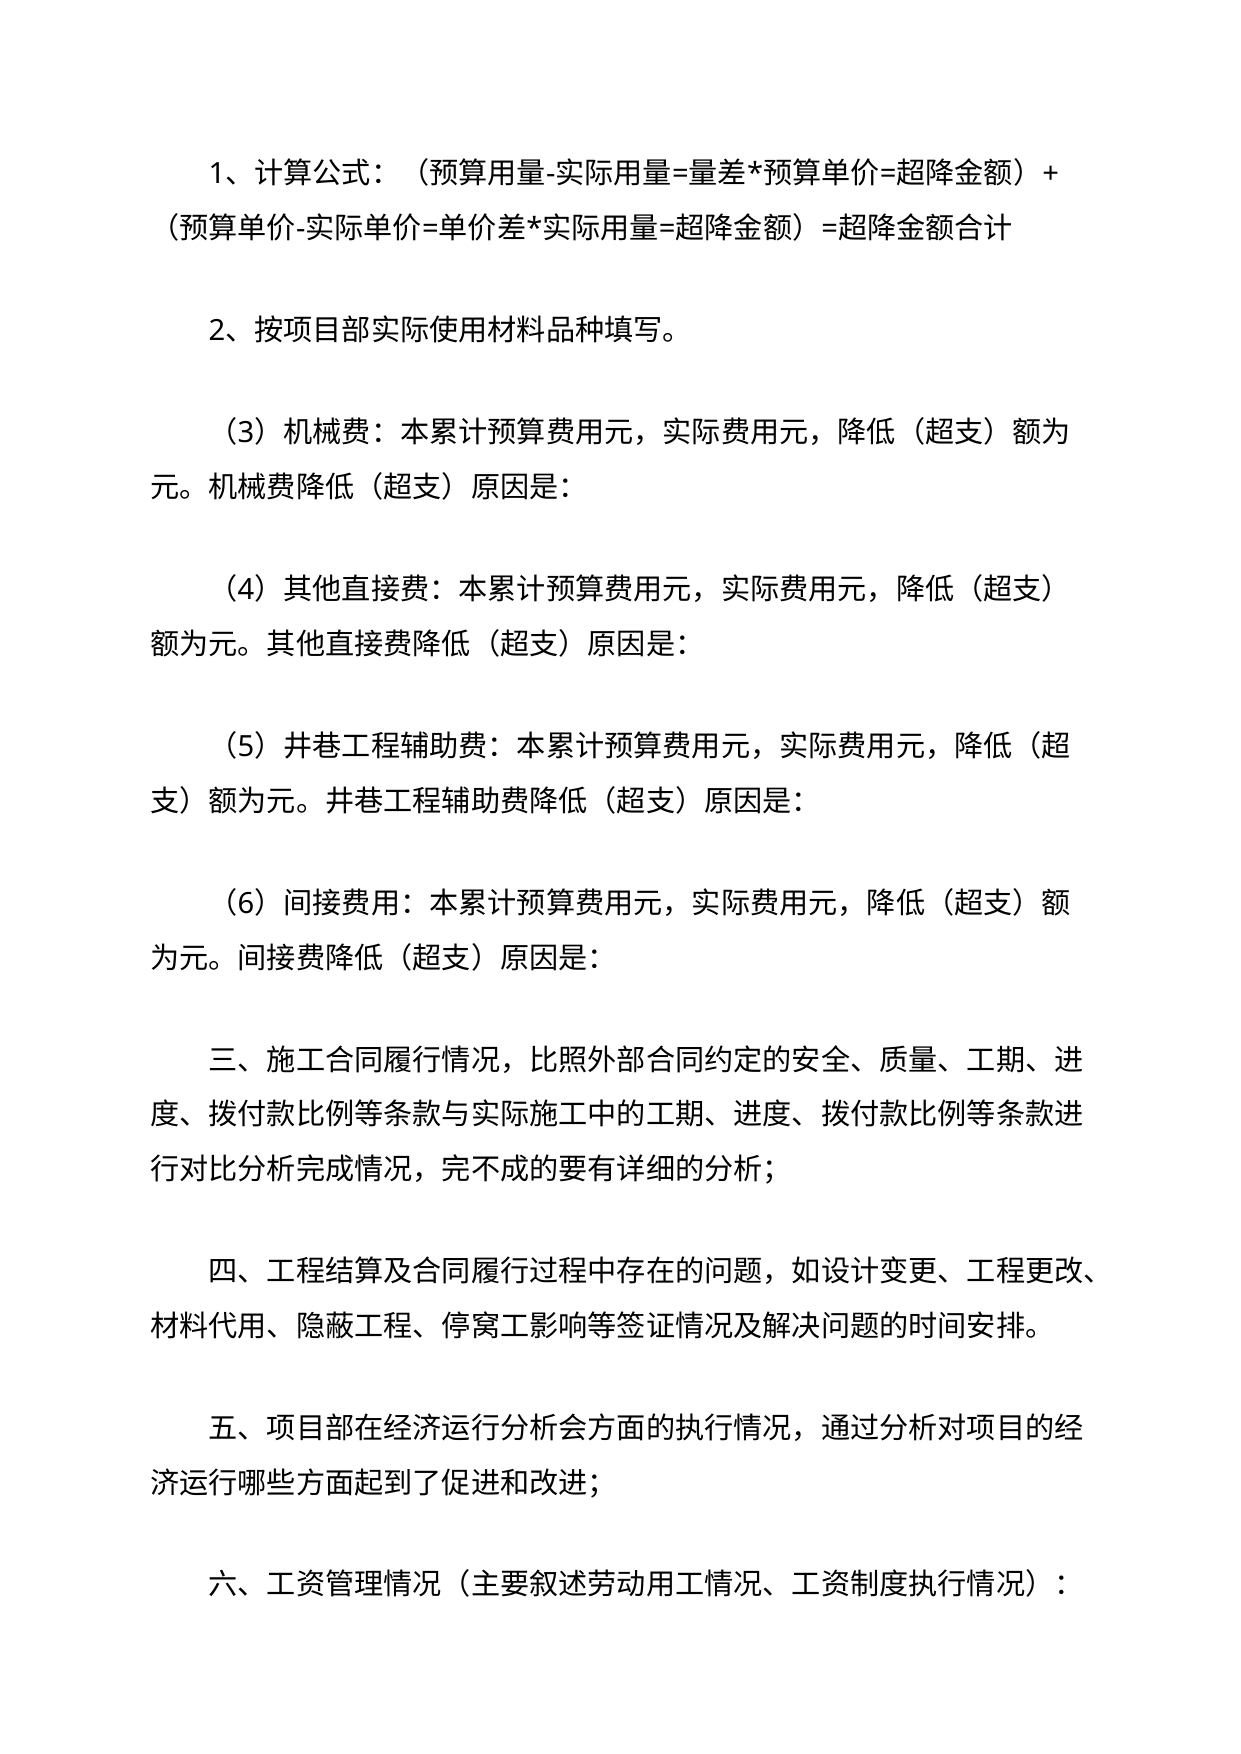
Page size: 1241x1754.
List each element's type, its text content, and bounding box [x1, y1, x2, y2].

text 六、工资管理情况（主要叙述劳动用工情况、工资制度执行情况）： [150, 1561, 1090, 1603]
text 1、计算公式：（预算用量-实际用量=量差*预算单价=超降金额）+（预算单价-实际单价=单价差*实际用量=超降金额）=超降金额合计 [150, 150, 1090, 247]
text 五、项目部在经济运行分析会方面的执行情况，通过分析对项目的经济运行哪些方面起到了促进和改进； [150, 1404, 1090, 1501]
text 2、按项目部实际使用材料品种填写。 [150, 307, 1090, 349]
text （6）间接费用：本累计预算费用元，实际费用元，降低（超支）额为元。间接费降低（超支）原因是： [150, 879, 1090, 977]
text （5）井巷工程辅助费：本累计预算费用元，实际费用元，降低（超支）额为元。井巷工程辅助费降低（超支）原因是： [150, 722, 1090, 820]
text （3）机械费：本累计预算费用元，实际费用元，降低（超支）额为元。机械费降低（超支）原因是： [150, 409, 1090, 506]
text 三、施工合同履行情况，比照外部合同约定的安全、质量、工期、进度、拨付款比例等条款与实际施工中的工期、进度、拨付款比例等条款进行对比分析完成情况，完不成的要有详细的分析； [150, 1036, 1090, 1188]
text 四、工程结算及合同履行过程中存在的问题，如设计变更、工程更改、材料代用、隐蔽工程、停窝工影响等签证情况及解决问题的时间安排。 [150, 1248, 1090, 1345]
text （4）其他直接费：本累计预算费用元，实际费用元，降低（超支）额为元。其他直接费降低（超支）原因是： [150, 566, 1090, 663]
